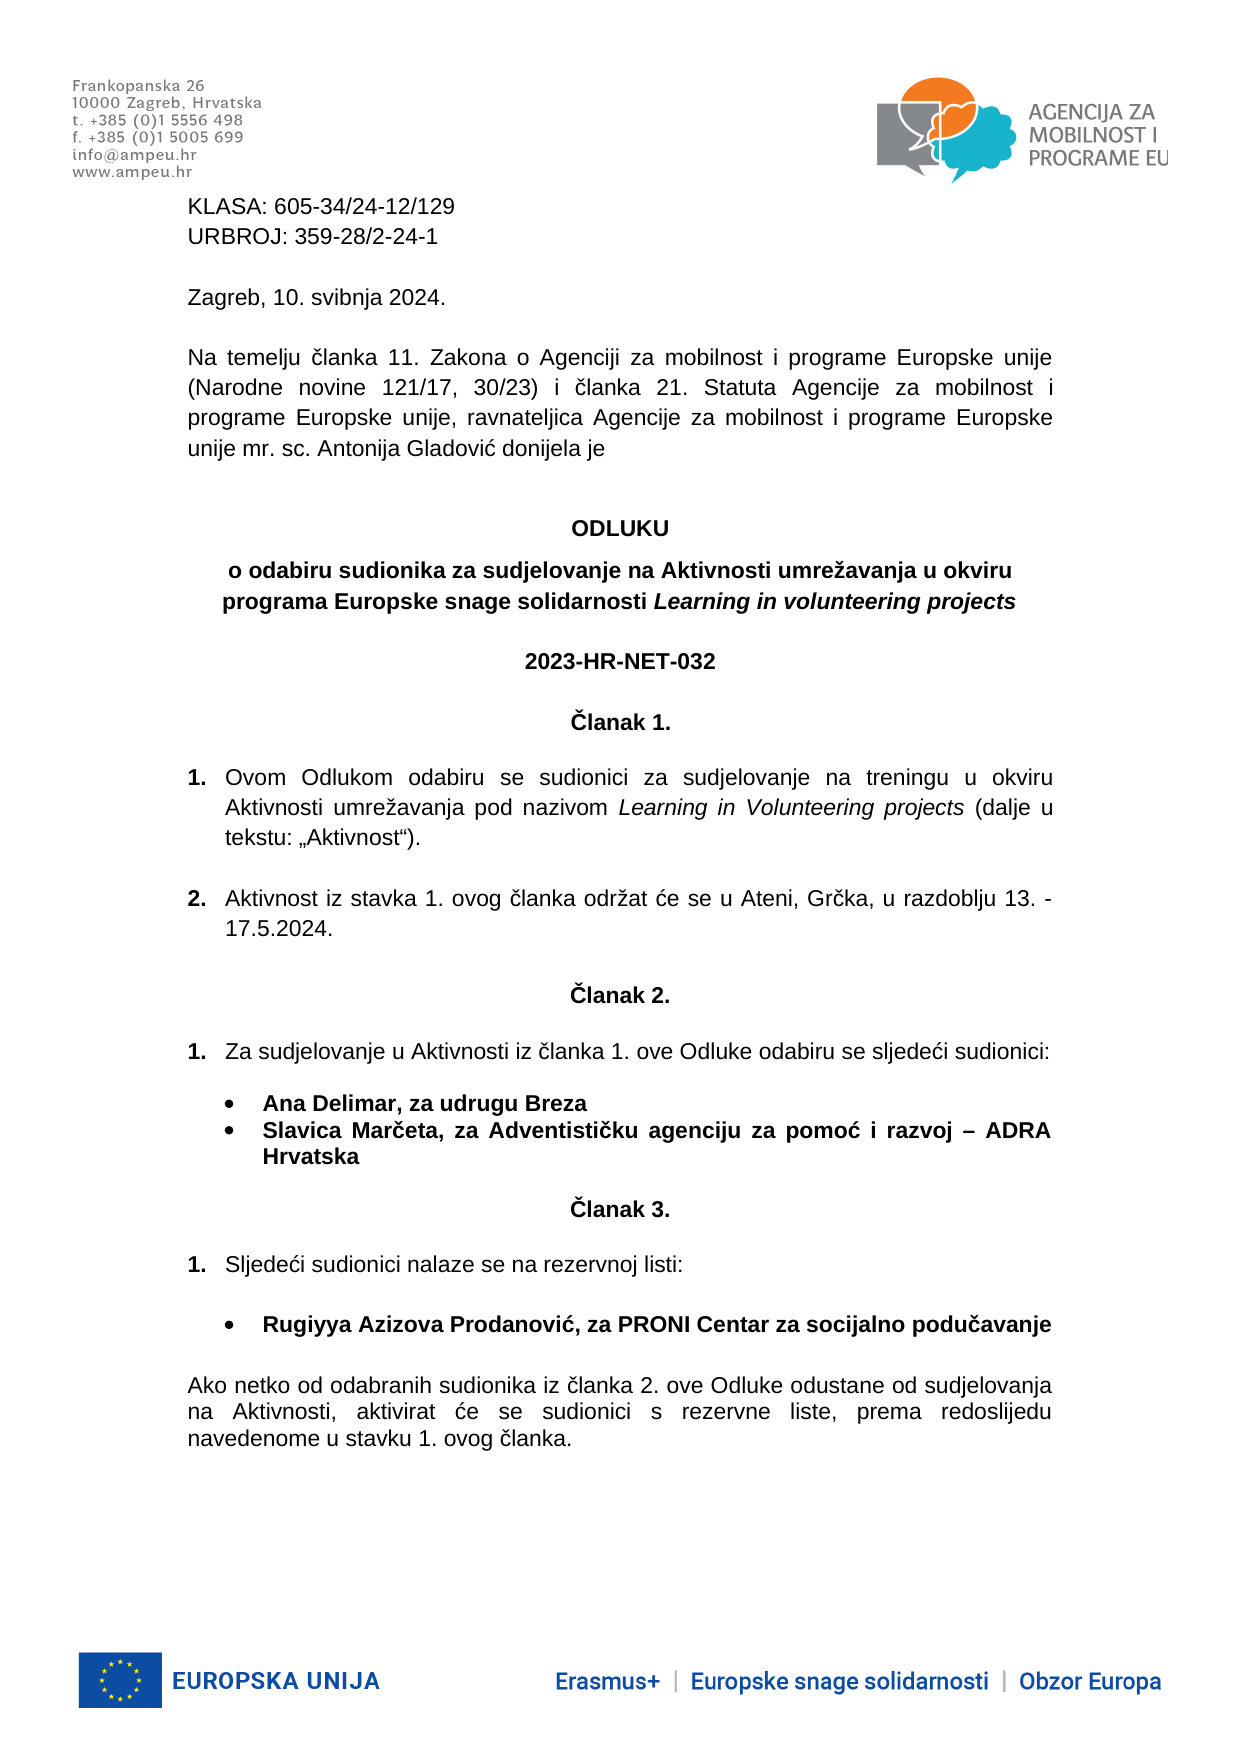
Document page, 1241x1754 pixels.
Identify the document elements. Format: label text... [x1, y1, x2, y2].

list Ovom Odlukom odabiru se sudionici za sudjelovanje na treningu u okviru Aktivnosti umrežavanja pod nazivom Learning in Volunteering projects (dalje u tekstu: „Aktivnost“). [187, 764, 1054, 851]
list Ana Delimar, za udrugu Breza [225, 1090, 1053, 1117]
text Na temelju članka 11. Zakona o Agenciji za mobilnost i programe Europske unije (Narodne novine 121/17, 30/23) i članka 21. Statuta Agencije za mobilnost i programe Europske unije, ravnateljica Agencije za mobilnost i programe Europske unije mr. sc. Antonija Gladović donijela je [187, 344, 1054, 461]
list Sljedeći sudionici nalaze se na rezervnoj listi: [187, 1251, 1053, 1277]
text o odabiru sudionika za sudjelovanje na Aktivnosti umrežavanja u okviru programa Europske snage solidarnosti Learning in volunteering projects [187, 557, 1053, 614]
text ODLUKU [187, 515, 1053, 541]
picture [72, 75, 1168, 189]
list Slavica Marčeta, za Adventističku agenciju za pomoć i razvoj – ADRA Hrvatska [225, 1117, 1053, 1169]
text Članak 3. [187, 1196, 1053, 1222]
text Zagreb, 10. svibnja 2024. [187, 283, 1054, 310]
text Članak 2. [187, 982, 1053, 1009]
text Ako netko od odabranih sudionika iz članka 2. ove Odluke odustane od sudjelovanja na Aktivnosti, aktivirat će se sudionici s rezervne liste, prema redoslijedu navedenome u stavku 1. ovog članka. [187, 1372, 1053, 1451]
text URBROJ: 359-28/2-24-1 [187, 223, 1054, 249]
text 2023-HR-NET-032 [187, 648, 1053, 674]
text KLASA: 605-34/24-12/129 [187, 150, 1054, 219]
text Članak 1. [187, 708, 1054, 735]
list Rugiyya Azizova Prodanović, za PRONI Centar za socijalno podučavanje [225, 1311, 1053, 1338]
picture [78, 1652, 1162, 1708]
list Za sudjelovanje u Aktivnosti iz članka 1. ove Odluke odabiru se sljedeći sudionici: [187, 1038, 1053, 1064]
list Aktivnost iz stavka 1. ovog članka održat će se u Ateni, Grčka, u razdoblju 13. - 17.5.2024. [187, 884, 1054, 941]
